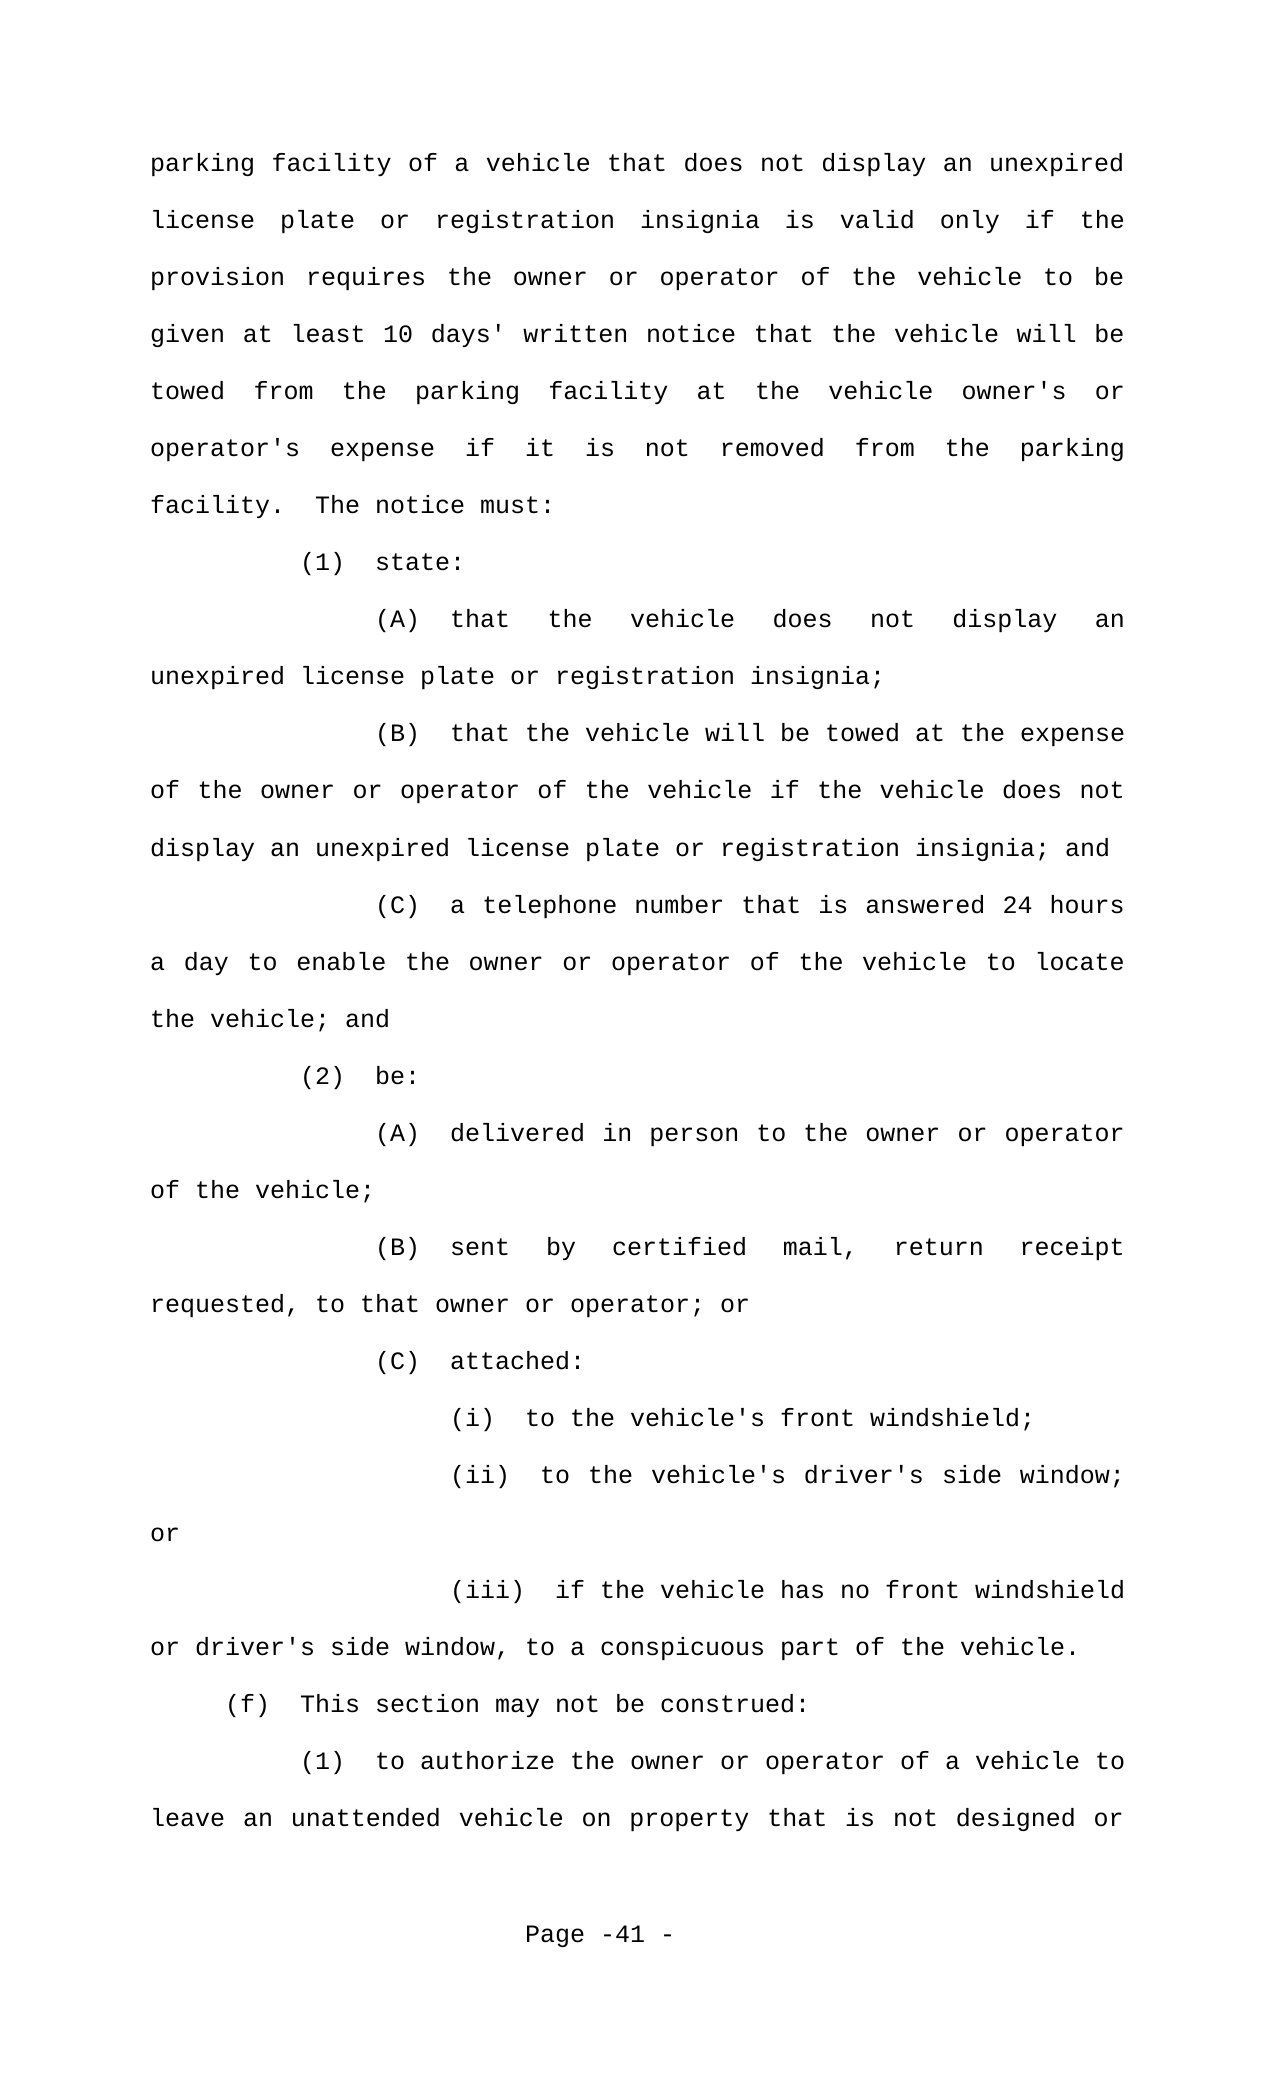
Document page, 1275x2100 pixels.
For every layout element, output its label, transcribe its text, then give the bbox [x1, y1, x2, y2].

text (A) that the vehicle does not display an unexpired license plate or registration insignia; [150, 607, 1125, 692]
text (B) that the vehicle will be towed at the expense of the owner or operator of the vehicle if the vehicle does not display an unexpired license plate or registration insignia; and [150, 721, 1125, 863]
text (A) delivered in person to the owner or operator of the vehicle; [150, 1120, 1125, 1206]
text (1) state: [150, 549, 1125, 578]
text (C) attached: [150, 1349, 1125, 1377]
text (C) a telephone number that is answered 24 hours a day to enable the owner or operator of the vehicle to locate the vehicle; and [150, 892, 1125, 1035]
text (iii) if the vehicle has no front windshield or driver's side window, to a conspicuous part of the vehicle. [150, 1577, 1125, 1663]
text (B) sent by certified mail, return receipt requested, to that owner or operator; or [150, 1234, 1125, 1320]
text (f) This section may not be construed: [150, 1691, 1125, 1720]
text (ii) to the vehicle's driver's side window; or [150, 1463, 1125, 1548]
text (2) be: [150, 1063, 1125, 1092]
text (i) to the vehicle's front windshield; [150, 1406, 1125, 1434]
